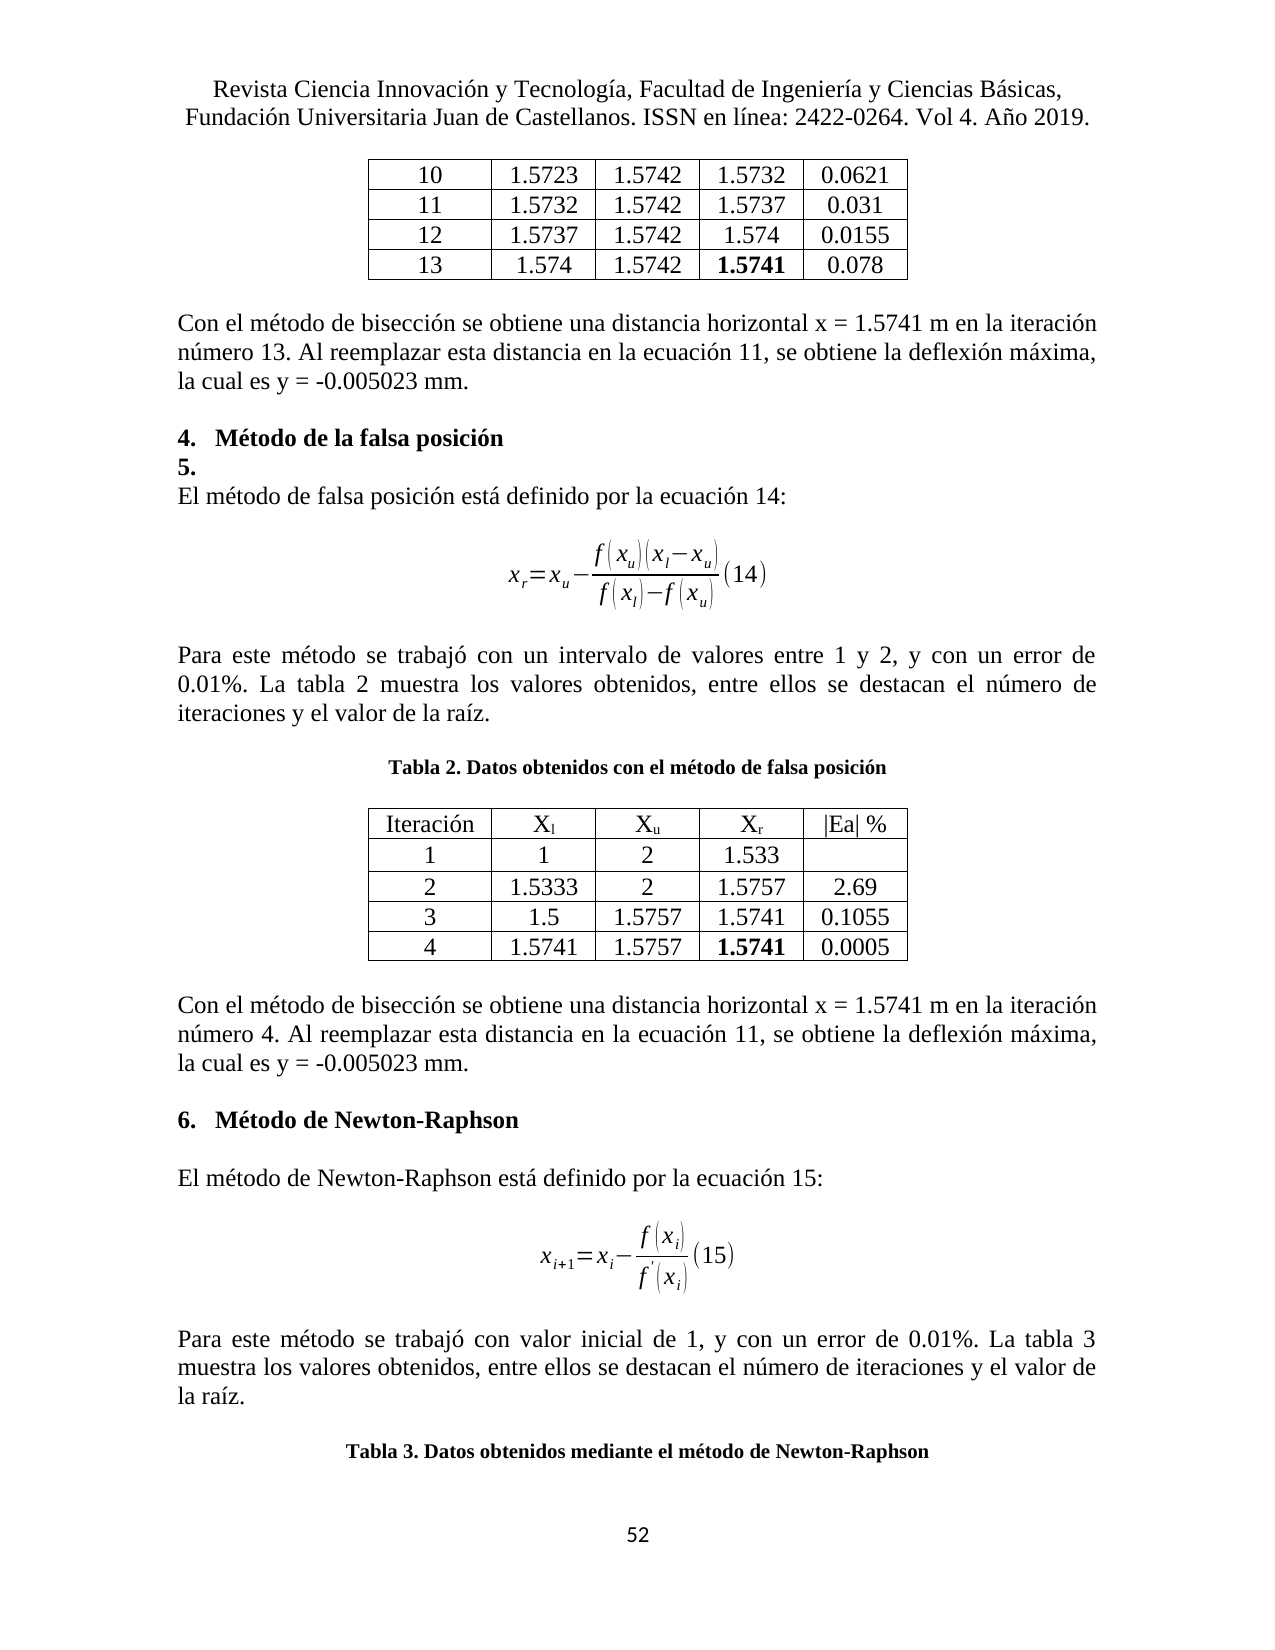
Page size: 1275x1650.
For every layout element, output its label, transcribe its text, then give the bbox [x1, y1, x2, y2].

table_cell [804, 839, 907, 871]
table_cell 1.5737 [492, 220, 595, 249]
table_cell 1.5741 [700, 250, 803, 278]
table_cell 11 [369, 190, 491, 219]
table_cell 1.5757 [700, 872, 803, 901]
table_cell 1.5741 [492, 932, 595, 960]
table_cell 1.5 [492, 902, 595, 931]
table_cell 12 [369, 220, 491, 249]
table_header Xu [596, 809, 699, 838]
table_cell 0.1055 [804, 902, 907, 931]
table_cell 1.5742 [596, 190, 699, 219]
table_cell 1.5742 [596, 220, 699, 249]
table_cell 10 [369, 160, 491, 189]
table_cell 4 [369, 932, 491, 960]
list Método de Newton-Raphson [177, 1105, 1098, 1134]
text El método de falsa posición está definido por la ecuación 14: [177, 481, 1098, 509]
table_cell 1 [492, 839, 595, 871]
table_cell 2 [596, 872, 699, 901]
text El método de Newton-Raphson está definido por la ecuación 15: [177, 1163, 1098, 1191]
table_cell 1.5732 [700, 160, 803, 189]
text Para este método se trabajó con un intervalo de valores entre 1 y 2, y con un error de 0.01%. La tabla 2 muestra los valores obtenidos, entre ellos se destacan el número de iteraciones y el valor de la raíz. [177, 640, 1098, 726]
table_cell 1.5757 [596, 902, 699, 931]
table_cell 13 [369, 250, 491, 278]
table_header Xl [492, 809, 595, 838]
table_cell 2 [369, 872, 491, 901]
table_cell 1.574 [492, 250, 595, 278]
table_header Xr [700, 809, 803, 838]
table_cell 0.0621 [804, 160, 907, 189]
table_header |Ea| % [804, 809, 907, 838]
table_cell 1.5333 [492, 872, 595, 901]
table_cell 1.533 [700, 839, 803, 871]
text Con el método de bisección se obtiene una distancia horizontal x = 1.5741 m en la iteración número 4. Al reemplazar esta distancia en la ecuación 11, se obtiene la deflexión máxima, la cual es y = -0.005023 mm. [177, 990, 1098, 1076]
table_cell 1.5741 [700, 932, 803, 960]
text Para este método se trabajó con valor inicial de 1, y con un error de 0.01%. La tabla 3 muestra los valores obtenidos, entre ellos se destacan el número de iteraciones y el valor de la raíz. [177, 1324, 1098, 1410]
table_cell 0.0155 [804, 220, 907, 249]
table_cell 1.574 [700, 220, 803, 249]
table_cell 1.5757 [596, 932, 699, 960]
table_cell 1.5742 [596, 250, 699, 278]
table_cell 0.031 [804, 190, 907, 219]
text Con el método de bisección se obtiene una distancia horizontal x = 1.5741 m en la iteración número 13. Al reemplazar esta distancia en la ecuación 11, se obtiene la deflexión máxima, la cual es y = -0.005023 mm. [177, 308, 1098, 394]
table_cell 1 [369, 839, 491, 871]
table_cell 1.5723 [492, 160, 595, 189]
table_cell 2.69 [804, 872, 907, 901]
table_cell 1.5741 [700, 902, 803, 931]
list Método de la falsa posición [177, 423, 1098, 452]
table_header Iteración [369, 809, 491, 838]
text Tabla 3. Datos obtenidos mediante el método de Newton-Raphson [177, 1439, 1098, 1463]
text Tabla 2. Datos obtenidos con el método de falsa posición [177, 755, 1098, 779]
table_cell 1.5737 [700, 190, 803, 219]
table_cell 0.0005 [804, 932, 907, 960]
table_cell 1.5732 [492, 190, 595, 219]
table_cell 3 [369, 902, 491, 931]
table_cell 0.078 [804, 250, 907, 278]
table_cell 2 [596, 839, 699, 871]
table_cell 1.5742 [596, 160, 699, 189]
